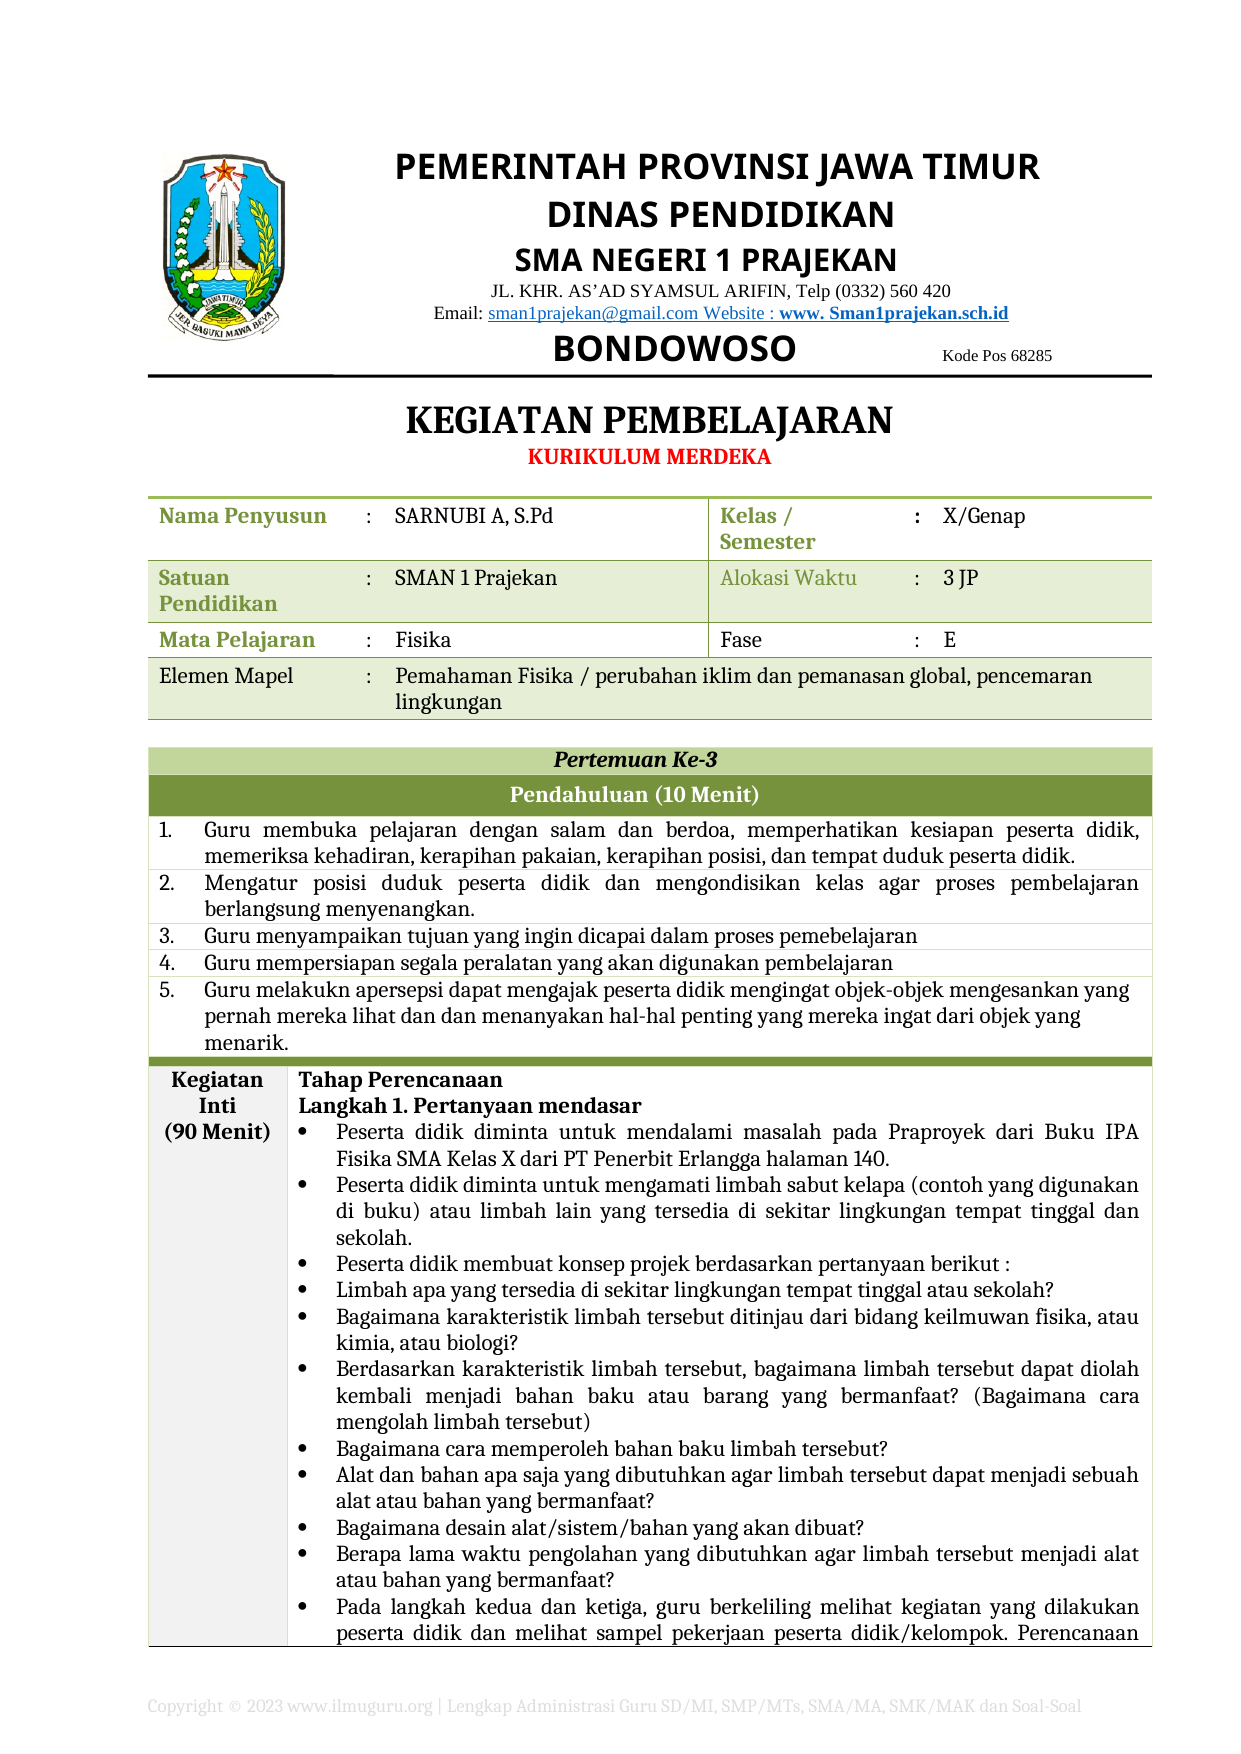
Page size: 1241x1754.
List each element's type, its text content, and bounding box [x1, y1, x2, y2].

subtitle Email: sman1prajekan@gmail.com Website : www. Sman1prajekan.sch.id [286, 302, 1146, 323]
table_cell Guru melakukn apersepsi dapat mengajak peserta didik mengingat objek-objek mengesankan yang pernah mereka lihat dan dan menanyakan hal-hal penting yang mereka ingat dari objek yang menarik. [193, 977, 1152, 1056]
table_cell Guru membuka pelajaran dengan salam dan berdoa, memperhatikan kesiapan peserta didik, memeriksa kehadiran, kerapihan pakaian, kerapihan posisi, dan tempat duduk peserta didik. [193, 817, 1152, 869]
table_cell Fase [709, 623, 903, 657]
table_header Pertemuan Ke-3 [149, 748, 1152, 774]
table_cell 2. [149, 870, 193, 922]
table_cell : [903, 623, 932, 657]
title PEMERINTAH PROVINSI JAWA TIMUR [148, 141, 1146, 189]
text KURIKULUM MERDEKA [148, 444, 1152, 470]
subtitle DINAS PENDIDIKAN [288, 189, 1146, 238]
table_header SARNUBI A, S.Pd [384, 499, 708, 559]
table_cell Guru menyampaikan tujuan yang ingin dicapai dalam proses pemebelajaran [193, 924, 1152, 949]
table_cell Pemahaman Fisika / perubahan iklim dan pemanasan global, pencemaran lingkungan [384, 658, 1152, 719]
table_cell [149, 1057, 1152, 1066]
table_cell Satuan Pendidikan [148, 561, 354, 622]
table_cell Pendahuluan (10 Menit) [149, 775, 1152, 816]
table_header Nama Penyusun [148, 499, 354, 559]
table_cell : [354, 561, 384, 622]
table_cell 3. [149, 924, 193, 949]
table_cell Alokasi Waktu [709, 561, 903, 622]
subtitle SMA NEGERI 1 PRAJEKAN [286, 238, 1146, 280]
table_cell SMAN 1 Prajekan [384, 561, 708, 622]
table_cell : [354, 623, 384, 657]
table_header X/Genap [932, 499, 1152, 559]
table_cell Kegiatan Inti (90 Menit) [149, 1067, 287, 1646]
table_cell : [903, 561, 932, 622]
table_cell 5. [149, 977, 193, 1056]
table_header : [354, 499, 384, 559]
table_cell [288, 1067, 1152, 1646]
table_header : [903, 499, 932, 559]
table_cell Mata Pelajaran [148, 623, 354, 657]
table_header Kelas / Semester [709, 499, 903, 559]
table_cell Elemen Mapel [148, 658, 354, 719]
table_cell : [354, 658, 384, 719]
table_cell 1. [149, 817, 193, 869]
text BONDOWOSO Kode Pos 68285 [458, 323, 1146, 372]
table_cell 4. [149, 950, 193, 976]
table_cell E [932, 623, 1152, 657]
table_cell Fisika [384, 623, 708, 657]
table_cell Guru mempersiapan segala peralatan yang akan digunakan pembelajaran [193, 950, 1152, 976]
subtitle KEGIATAN PEMBELAJARAN [148, 398, 1152, 444]
subtitle JL. KHR. AS’AD SYAMSUL ARIFIN, Telp (0332) 560 420 [286, 280, 1146, 302]
table_cell Mengatur posisi duduk peserta didik dan mengondisikan kelas agar proses pembelajaran berlangsung menyenangkan. [193, 870, 1152, 922]
picture [162, 153, 286, 342]
table_cell 3 JP [932, 561, 1152, 622]
